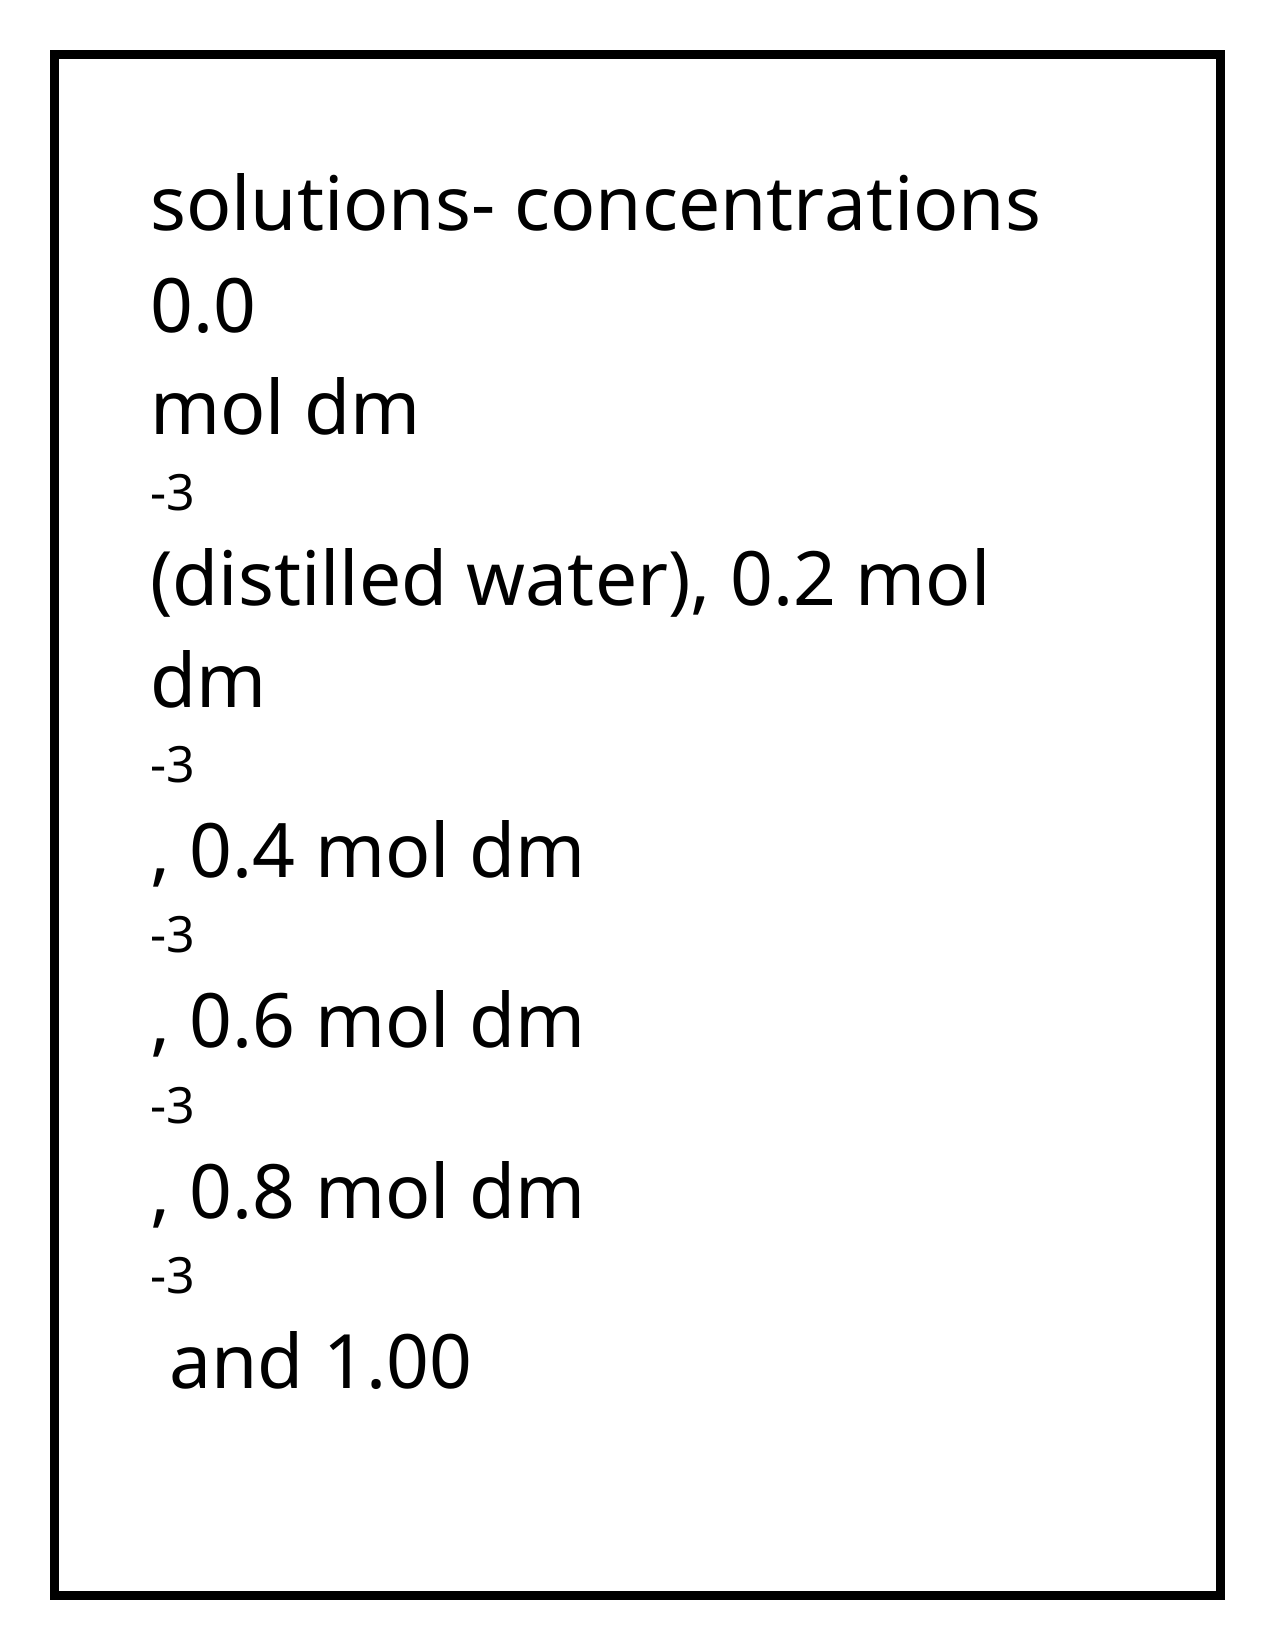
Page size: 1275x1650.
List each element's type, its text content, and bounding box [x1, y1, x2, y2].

text -3 [150, 899, 1125, 967]
text (distilled water), 0.2 mol dm [150, 525, 1125, 729]
text -3 [150, 729, 1125, 797]
text -3 [150, 457, 1125, 525]
text mol dm [150, 354, 1125, 457]
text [150, 150, 1125, 354]
text -3 [150, 1070, 1125, 1138]
text , 0.6 mol dm [150, 967, 1125, 1070]
text , 0.4 mol dm [150, 797, 1125, 899]
text and 1.00 [150, 1308, 1125, 1410]
text , 0.8 mol dm [150, 1138, 1125, 1240]
text -3 [150, 1240, 1125, 1308]
